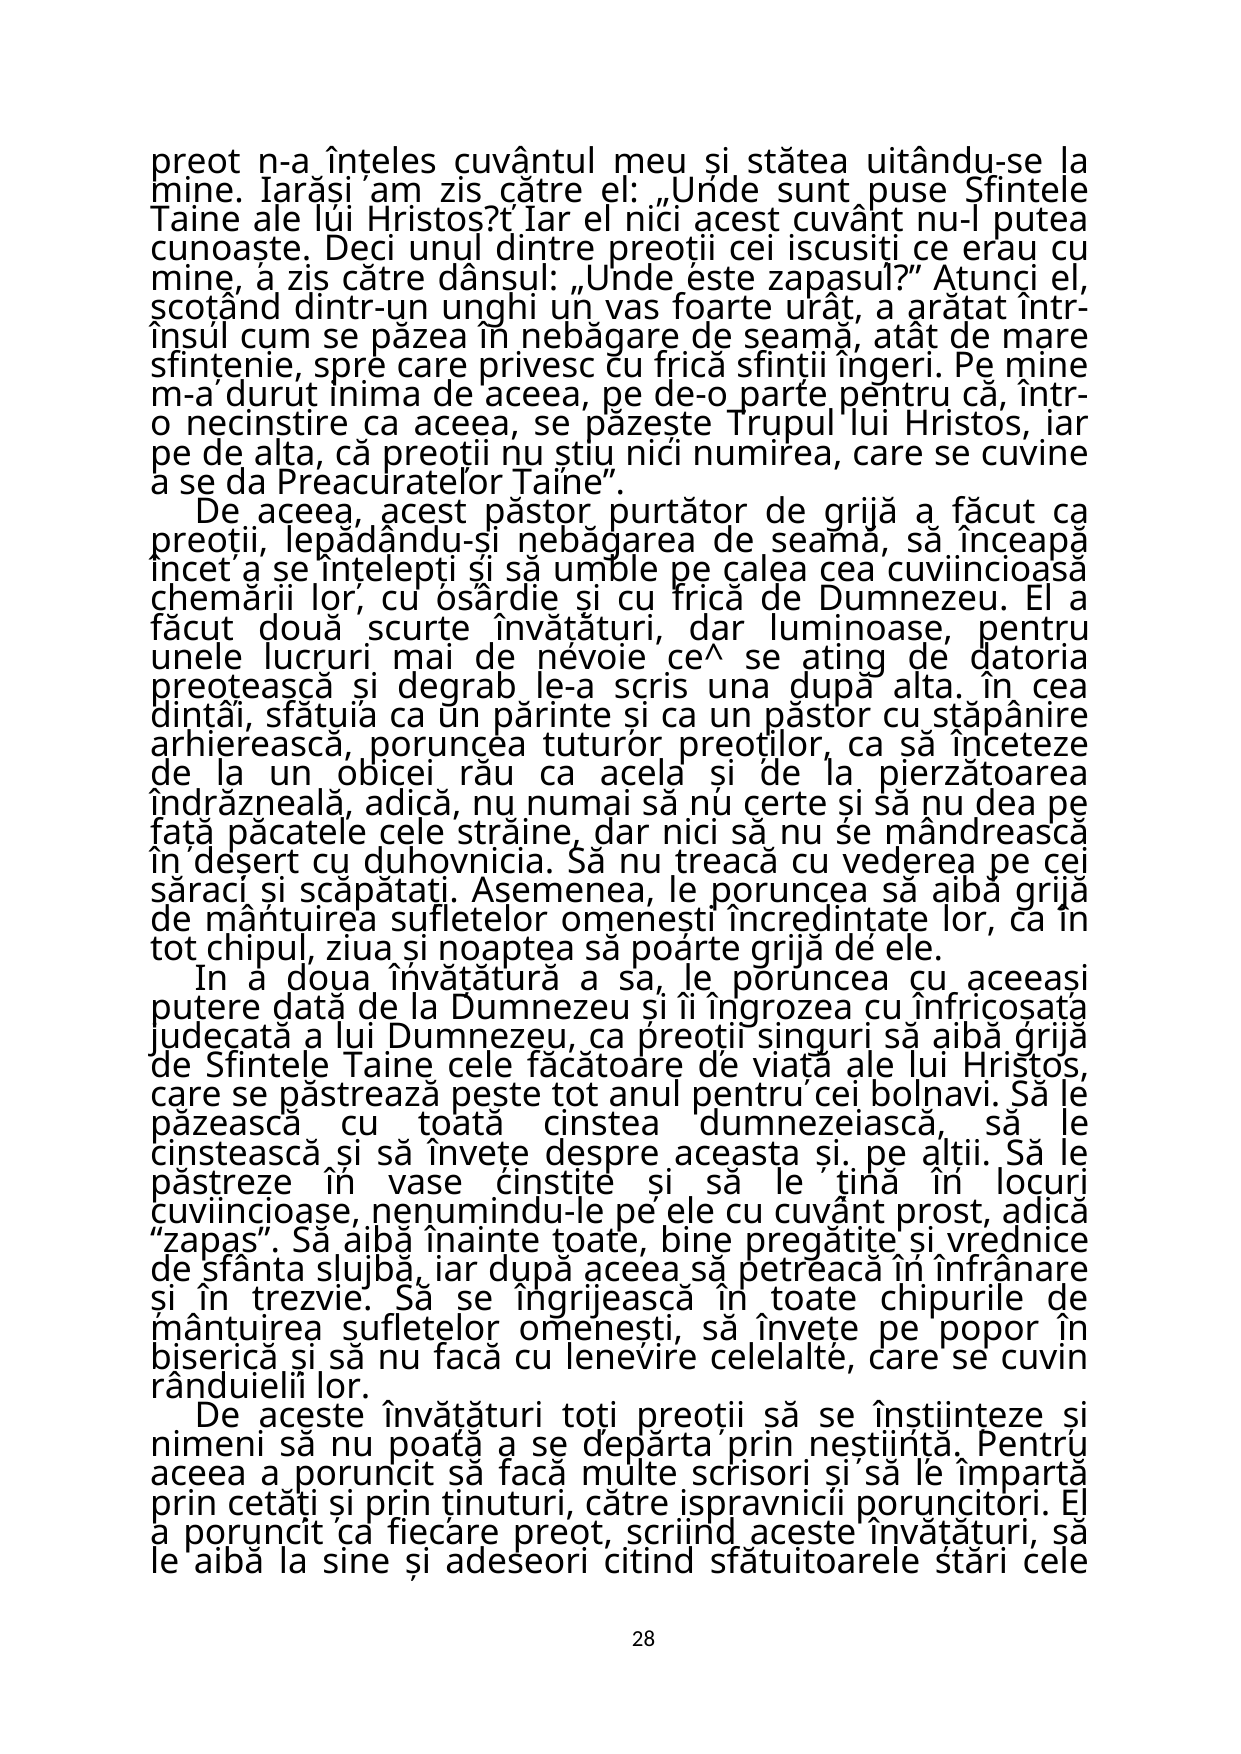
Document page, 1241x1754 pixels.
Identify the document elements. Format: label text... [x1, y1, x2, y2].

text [150, 1404, 1090, 1579]
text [150, 150, 1090, 500]
text In a doua învăţătură a sa, le poruncea cu aceeaşi putere dată de la Dumnezeu şi îi îngrozea cu înfricoşata judecată a lui Dumnezeu, ca preoţii singuri să aibă grijă de Sfintele Taine cele făcătoare de viaţă ale lui Hristos, care se păstrează peste tot anul pentru cei bolnavi. Să le păzească cu toată cinstea dumnezeiască, să le cinstească şi să înveţe despre aceasta şi. pe alţii. Să le păstreze în vase cinstite şi să le ţină în locuri cuviincioase, nenumindu-le pe ele cu cuvânt prost, adică “zapas”. Să aibă înainte toate, bine pregătite şi vrednice de sfânta slujbă, iar după aceea să petreacă în înfrânare şi în trezvie. Să se îngrijească în toate chipurile de mântuirea sufletelor omeneşti, să înveţe pe popor în biserică şi să nu facă cu lenevire celelalte, care se cuvin rânduielii lor. [150, 967, 1090, 1404]
text De aceea, acest păstor purtător de grijă a făcut ca preoţii, lepădându-şi nebăgarea de seamă, să înceapă încet a se înţelepţi şi să umble pe calea cea cuviincioasă chemării lor, cu osârdie şi cu frică de Dumnezeu. El a făcut două scurte învăţături, dar luminoase, pentru unele lucruri mai de nevoie ce^ se ating de datoria preoţească şi degrab le-a scris una după alta. în cea dintâi, sfătuia ca un părinte şi ca un păstor cu stăpânire arhierească, poruncea tuturor preoţilor, ca să înceteze de la un obicei rău ca acela şi de la pierzătoarea îndrăzneală, adică, nu numai să nu certe şi să nu dea pe faţă păcatele cele străine, dar nici să nu se mândrească în deşert cu duhovnicia. Să nu treacă cu vederea pe cei săraci şi scăpătaţi. Asemenea, le poruncea să aibă grijă de mântuirea sufletelor omeneşti încredinţate lor, ca în tot chipul, ziua şi noaptea să poarte grijă de ele. [150, 500, 1090, 967]
